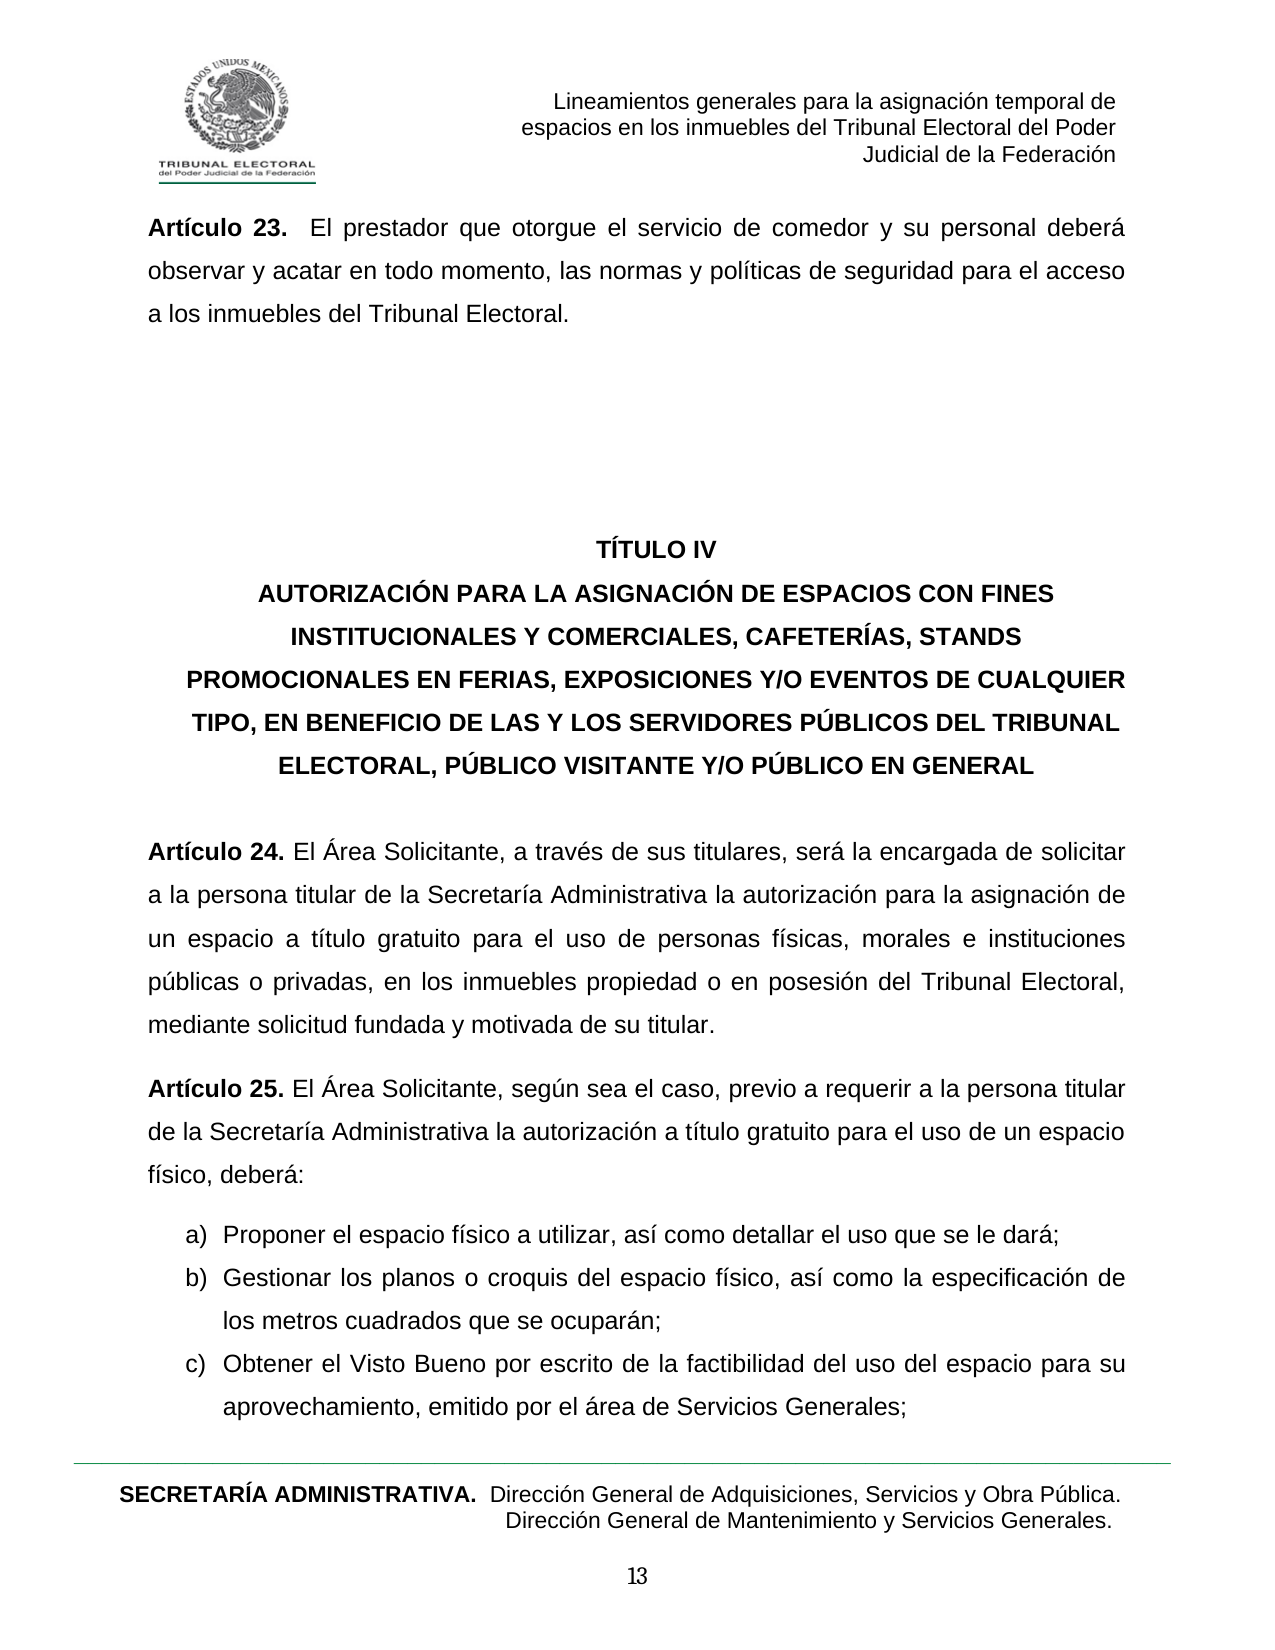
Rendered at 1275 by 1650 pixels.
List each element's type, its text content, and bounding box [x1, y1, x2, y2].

text TÍTULO IV [185, 535, 1127, 564]
text AUTORIZACIÓN PARA LA ASIGNACIÓN DE ESPACIOS CON FINES INSTITUCIONALES Y COMERCIALES, CAFETERÍAS, STANDS PROMOCIONALES EN FERIAS, EXPOSICIONES Y/O EVENTOS DE CUALQUIER TIPO, EN BENEFICIO DE LAS Y LOS SERVIDORES PÚBLICOS DEL TRIBUNAL ELECTORAL, PÚBLICO VISITANTE Y/O PÚBLICO EN GENERAL [185, 578, 1127, 780]
text Artículo 24. El Área Solicitante, a través de sus titulares, será la encargada de solicitar a la persona titular de la Secretaría Administrativa la autorización para la asignación de un espacio a título gratuito para el uso de personas físicas, morales e instituciones públicas o privadas, en los inmuebles propiedad o en posesión del Tribunal Electoral, mediante solicitud fundada y motivada de su titular. [148, 837, 1127, 1038]
list Obtener el Visto Bueno por escrito de la factibilidad del uso del espacio para su aprovechamiento, emitido por el área de Servicios Generales; [185, 1349, 1127, 1421]
text Artículo 23. El prestador que otorgue el servicio de comedor y su personal deberá observar y acatar en todo momento, las normas y políticas de seguridad para el acceso a los inmuebles del Tribunal Electoral. [148, 213, 1127, 328]
list Proponer el espacio físico a utilizar, así como detallar el uso que se le dará; [185, 1220, 1127, 1248]
list Gestionar los planos o croquis del espacio físico, así como la especificación de los metros cuadrados que se ocuparán; [185, 1263, 1127, 1335]
text Artículo 25. El Área Solicitante, según sea el caso, previo a requerir a la persona titular de la Secretaría Administrativa la autorización a título gratuito para el uso de un espacio físico, deberá: [148, 1074, 1127, 1189]
picture [158, 59, 316, 184]
